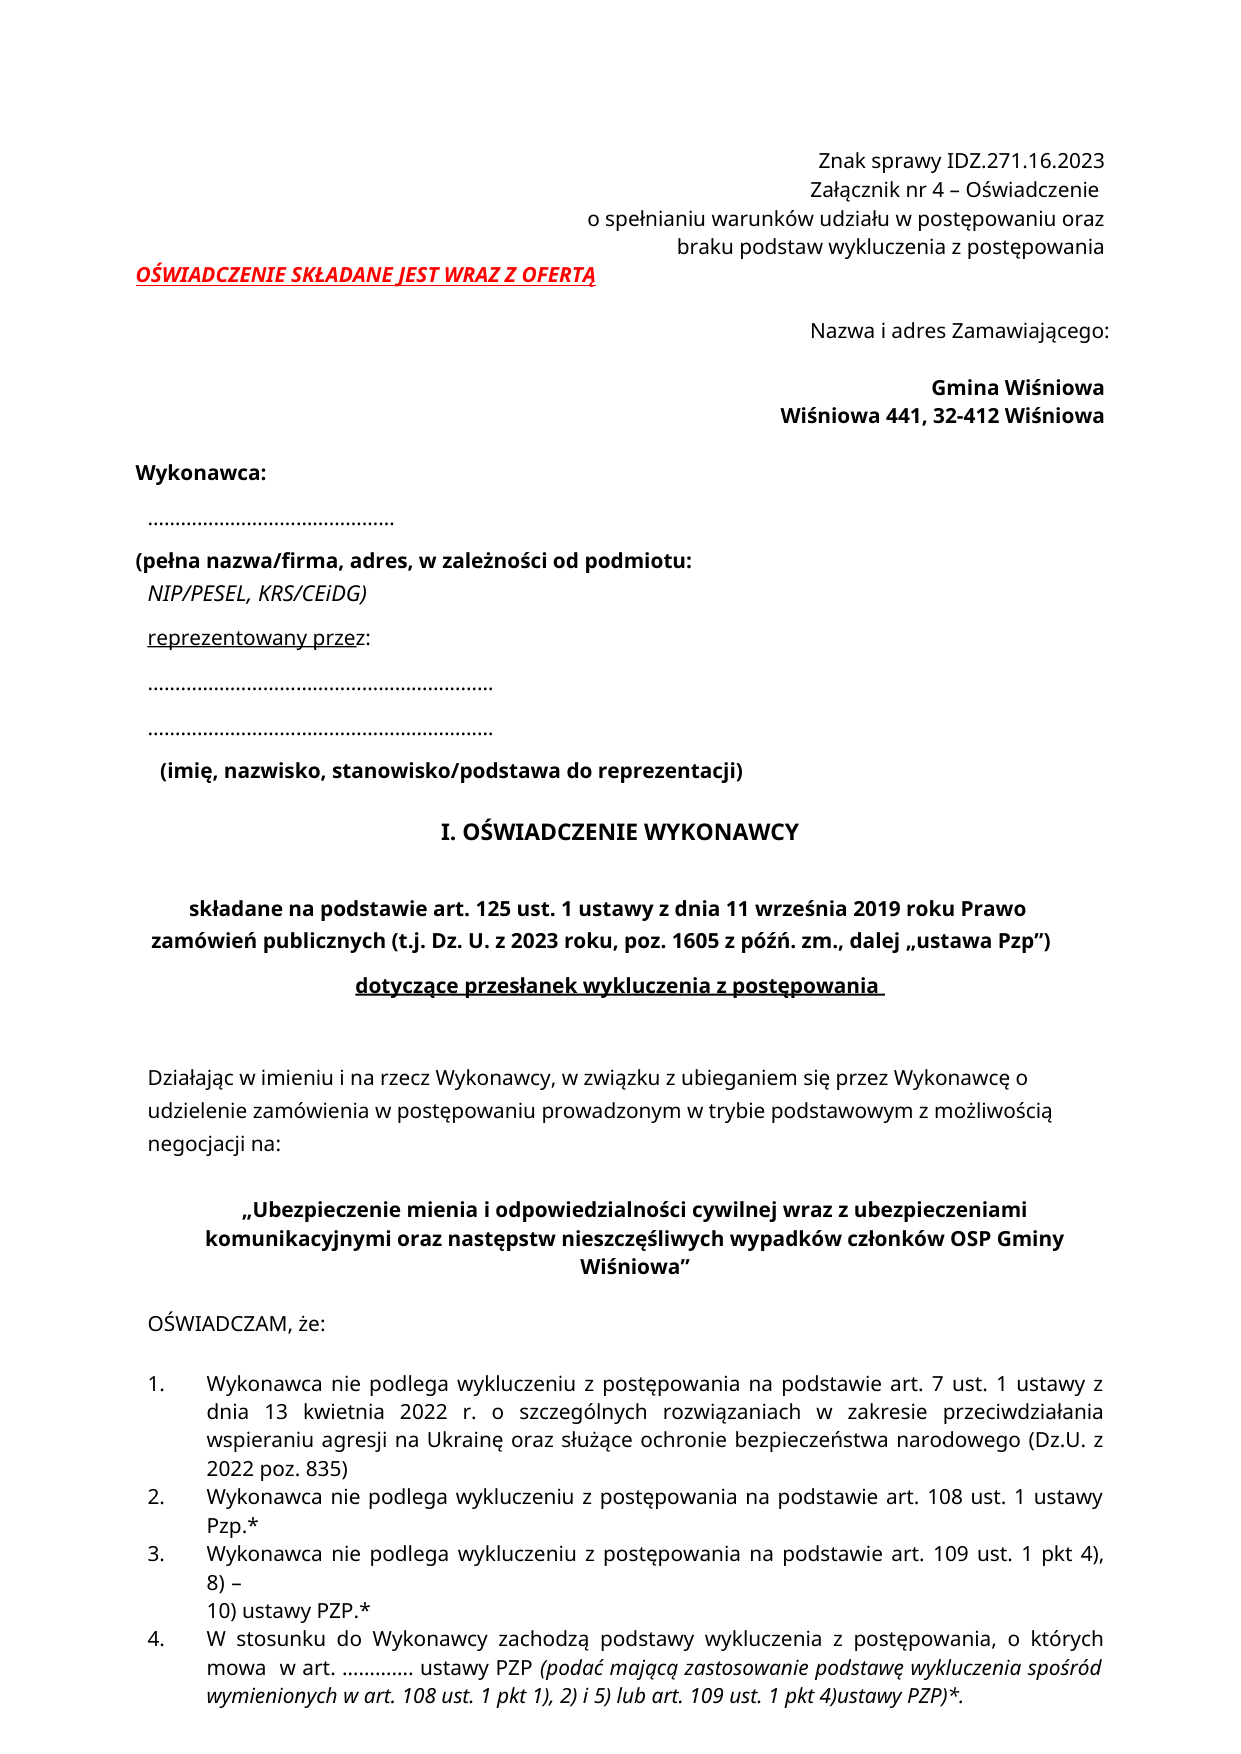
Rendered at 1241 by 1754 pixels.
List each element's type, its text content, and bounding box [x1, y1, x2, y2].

text OŚWIADCZENIE SKŁADANE JEST WRAZ Z OFERTĄ [135, 261, 1105, 289]
text NIP/PESEL, KRS/CEiDG) [147, 577, 1105, 607]
text Wiśniowa 441, 32-412 Wiśniowa [135, 401, 1105, 430]
list W stosunku do Wykonawcy zachodzą podstawy wykluczenia z postępowania, o których mowa w art. …………. ustawy PZP (podać mającą zastosowanie podstawę wykluczenia spośród wymienionych w art. 108 ust. 1 pkt 1), 2) i 5) lub art. 109 ust. 1 pkt 4)ustawy PZP)*. [147, 1624, 1105, 1710]
text OŚWIADCZAM, że: [147, 1309, 1105, 1338]
list Wykonawca nie podlega wykluczeniu z postępowania na podstawie art. 109 ust. 1 pkt 4), 8) – [147, 1539, 1105, 1596]
subtitle (imię, nazwisko, stanowisko/podstawa do reprezentacji) [160, 757, 1105, 785]
list Wykonawca nie podlega wykluczeniu z postępowania na podstawie art. 108 ust. 1 ustawy Pzp.* [147, 1482, 1105, 1539]
text Znak sprawy IDZ.271.16.2023 [585, 146, 1105, 175]
text 10) ustawy PZP.* [206, 1596, 1105, 1624]
text ……………………………………… [147, 503, 1105, 531]
text Nazwa i adres Zamawiającego: [135, 316, 1109, 344]
text składane na podstawie art. 125 ust. 1 ustawy z dnia 11 września 2019 roku Prawo zamówień publicznych (t.j. Dz. U. z 2023 roku, poz. 1605 z późń. zm., dalej „ustawa Pzp”) [151, 894, 1105, 955]
text ……………………………………………………… [147, 713, 1105, 741]
text Załącznik nr 4 – Oświadczenie o spełnianiu warunków udziału w postępowaniu oraz braku podstaw wykluczenia z postępowania [585, 175, 1105, 261]
text Wykonawca: [135, 458, 1105, 487]
subtitle (pełna nazwa/firma, adres, w zależności od podmiotu: [135, 547, 1105, 575]
text dotyczące przesłanek wykluczenia z postępowania [355, 971, 1105, 1000]
text Działając w imieniu i na rzecz Wykonawcy, w związku z ubieganiem się przez Wykonawcę o udzielenie zamówienia w postępowaniu prowadzonym w trybie podstawowym z możliwością negocjacji na: [147, 1063, 1105, 1157]
text reprezentowany przez: [147, 623, 1105, 652]
list Wykonawca nie podlega wykluczeniu z postępowania na podstawie art. 7 ust. 1 ustawy z dnia 13 kwietnia 2022 r. o szczególnych rozwiązaniach w zakresie przeciwdziałania wspieraniu agresji na Ukrainę oraz służące ochronie bezpieczeństwa narodowego (Dz.U. z 2022 poz. 835) [147, 1369, 1105, 1482]
text I. OŚWIADCZENIE WYKONAWCY [135, 816, 1105, 847]
text ……………………………………………………… [147, 668, 1105, 697]
text Gmina Wiśniowa [135, 373, 1105, 401]
text „Ubezpieczenie mienia i odpowiedzialności cywilnej wraz z ubezpieczeniami komunikacyjnymi oraz następstw nieszczęśliwych wypadków członków OSP Gminy Wiśniowa” [180, 1195, 1090, 1281]
